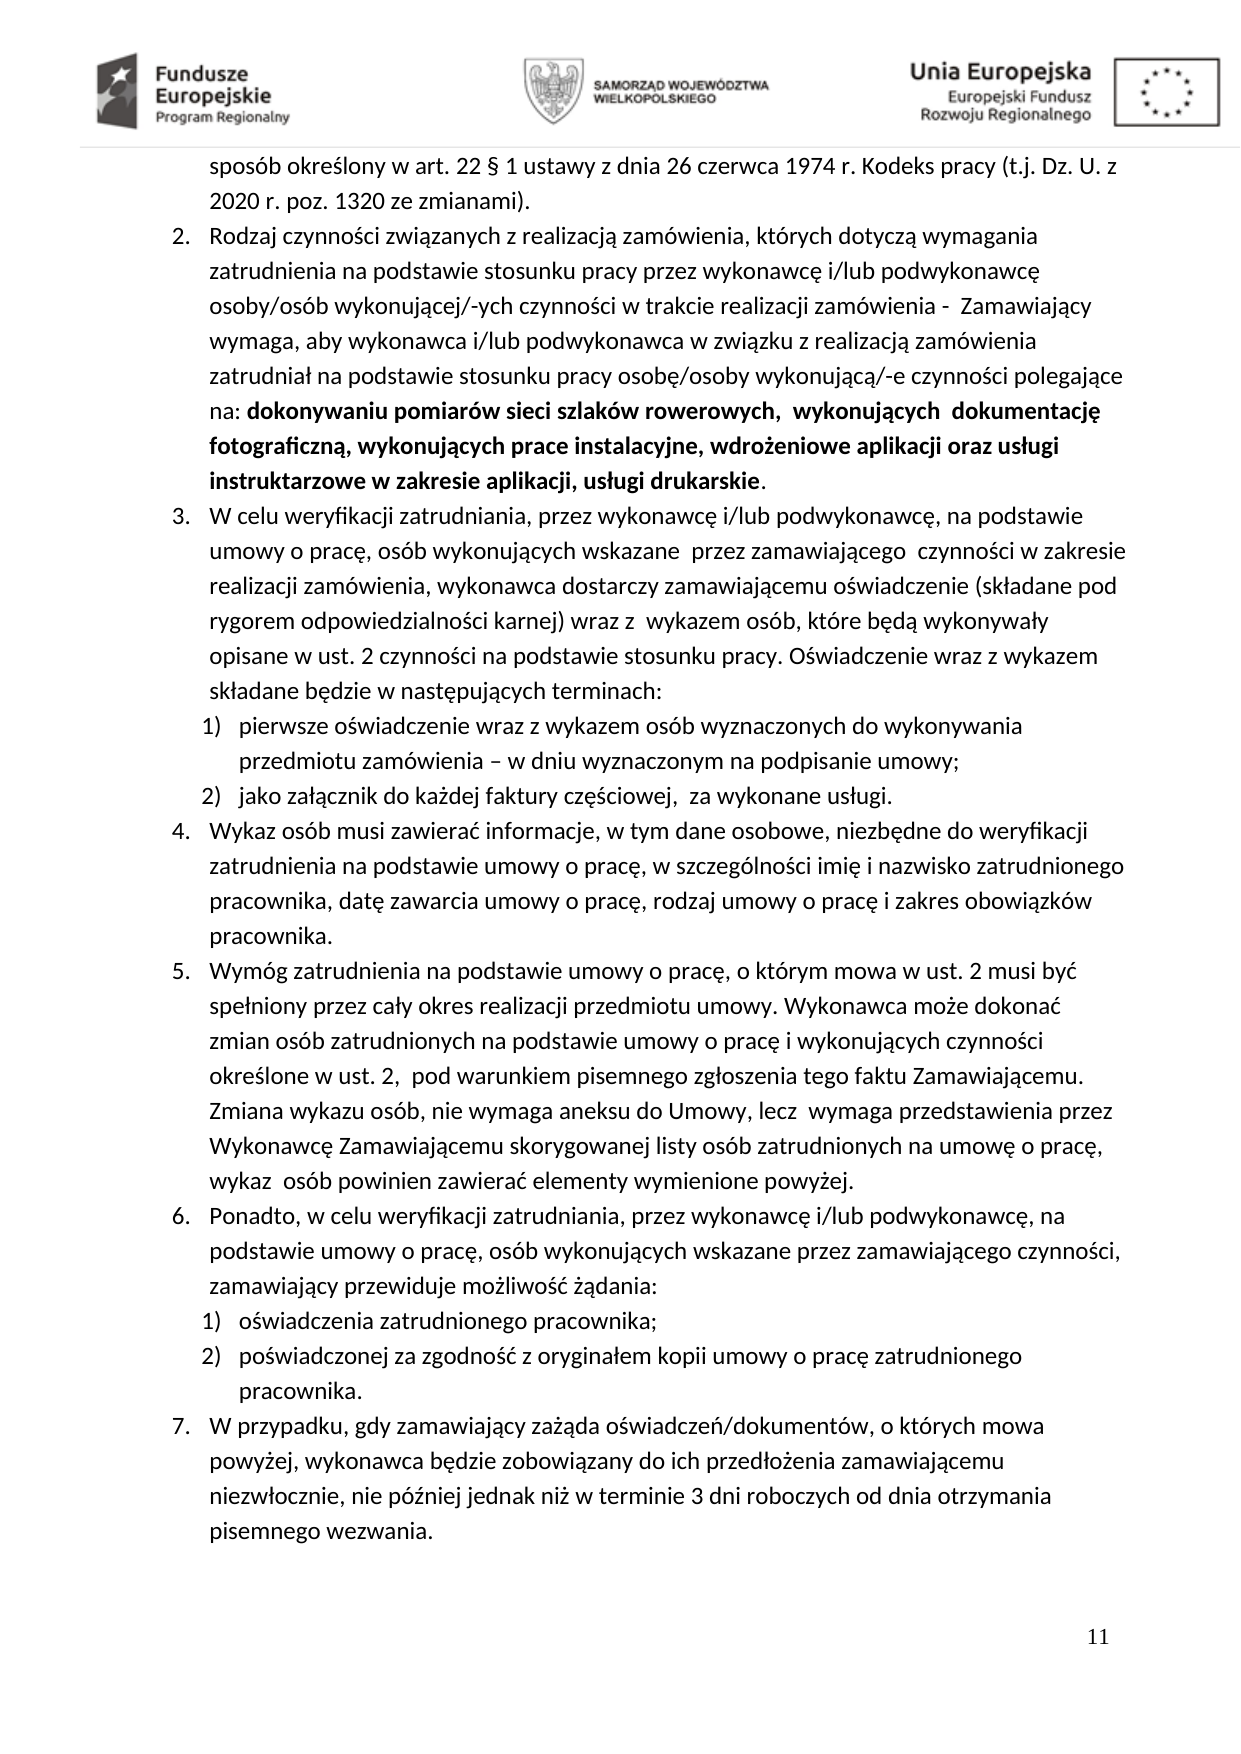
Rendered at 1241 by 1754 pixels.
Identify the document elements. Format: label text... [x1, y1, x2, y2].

list pierwsze oświadczenie wraz z wykazem osób wyznaczonych do wykonywania przedmiotu zamówienia – w dniu wyznaczonym na podpisanie umowy; [201, 710, 1128, 776]
list oświadczenia zatrudnionego pracownika; [201, 1305, 1128, 1336]
list W celu weryfikacji zatrudniania, przez wykonawcę i/lub podwykonawcę, na podstawie umowy o pracę, osób wykonujących wskazane przez zamawiającego czynności w zakresie realizacji zamówienia, wykonawca dostarczy zamawiającemu oświadczenie (składane pod rygorem odpowiedzialności karnej) wraz z wykazem osób, które będą wykonywały opisane w ust. 2 czynności na podstawie stosunku pracy. Oświadczenie wraz z wykazem składane będzie w następujących terminach: [172, 500, 1128, 706]
list jako załącznik do każdej faktury częściowej, za wykonane usługi. [201, 780, 1128, 811]
list poświadczonej za zgodność z oryginałem kopii umowy o pracę zatrudnionego pracownika. [201, 1340, 1128, 1406]
picture [79, 37, 1241, 149]
list W przypadku, gdy zamawiający zażąda oświadczeń/dokumentów, o których mowa powyżej, wykonawca będzie zobowiązany do ich przedłożenia zamawiającemu niezwłocznie, nie później jednak niż w terminie 3 dni roboczych od dnia otrzymania pisemnego wezwania. [172, 1410, 1128, 1546]
list Wykaz osób musi zawierać informacje, w tym dane osobowe, niezbędne do weryfikacji zatrudnienia na podstawie umowy o pracę, w szczególności imię i nazwisko zatrudnionego pracownika, datę zawarcia umowy o pracę, rodzaj umowy o pracę i zakres obowiązków pracownika. [172, 815, 1128, 951]
list Rodzaj czynności związanych z realizacją zamówienia, których dotyczą wymagania zatrudnienia na podstawie stosunku pracy przez wykonawcę i/lub podwykonawcę osoby/osób wykonującej/-ych czynności w trakcie realizacji zamówienia - Zamawiający wymaga, aby wykonawca i/lub podwykonawca w związku z realizacją zamówienia zatrudniał na podstawie stosunku pracy osobę/osoby wykonującą/-e czynności polegające na: dokonywaniu pomiarów sieci szlaków rowerowych, wykonujących dokumentację fotograficzną, wykonujących prace instalacyjne, wdrożeniowe aplikacji oraz usługi instruktarzowe w zakresie aplikacji, usługi drukarskie. [172, 220, 1128, 496]
list Wymóg zatrudnienia na podstawie umowy o pracę, o którym mowa w ust. 2 musi być spełniony przez cały okres realizacji przedmiotu umowy. Wykonawca może dokonać zmian osób zatrudnionych na podstawie umowy o pracę i wykonujących czynności określone w ust. 2, pod warunkiem pisemnego zgłoszenia tego faktu Zamawiającemu. Zmiana wykazu osób, nie wymaga aneksu do Umowy, lecz wymaga przedstawienia przez Wykonawcę Zamawiającemu skorygowanej listy osób zatrudnionych na umowę o pracę, wykaz osób powinien zawierać elementy wymienione powyżej. [172, 955, 1128, 1196]
list Ponadto, w celu weryfikacji zatrudniania, przez wykonawcę i/lub podwykonawcę, na podstawie umowy o pracę, osób wykonujących wskazane przez zamawiającego czynności, zamawiający przewiduje możliwość żądania: [172, 1200, 1128, 1301]
